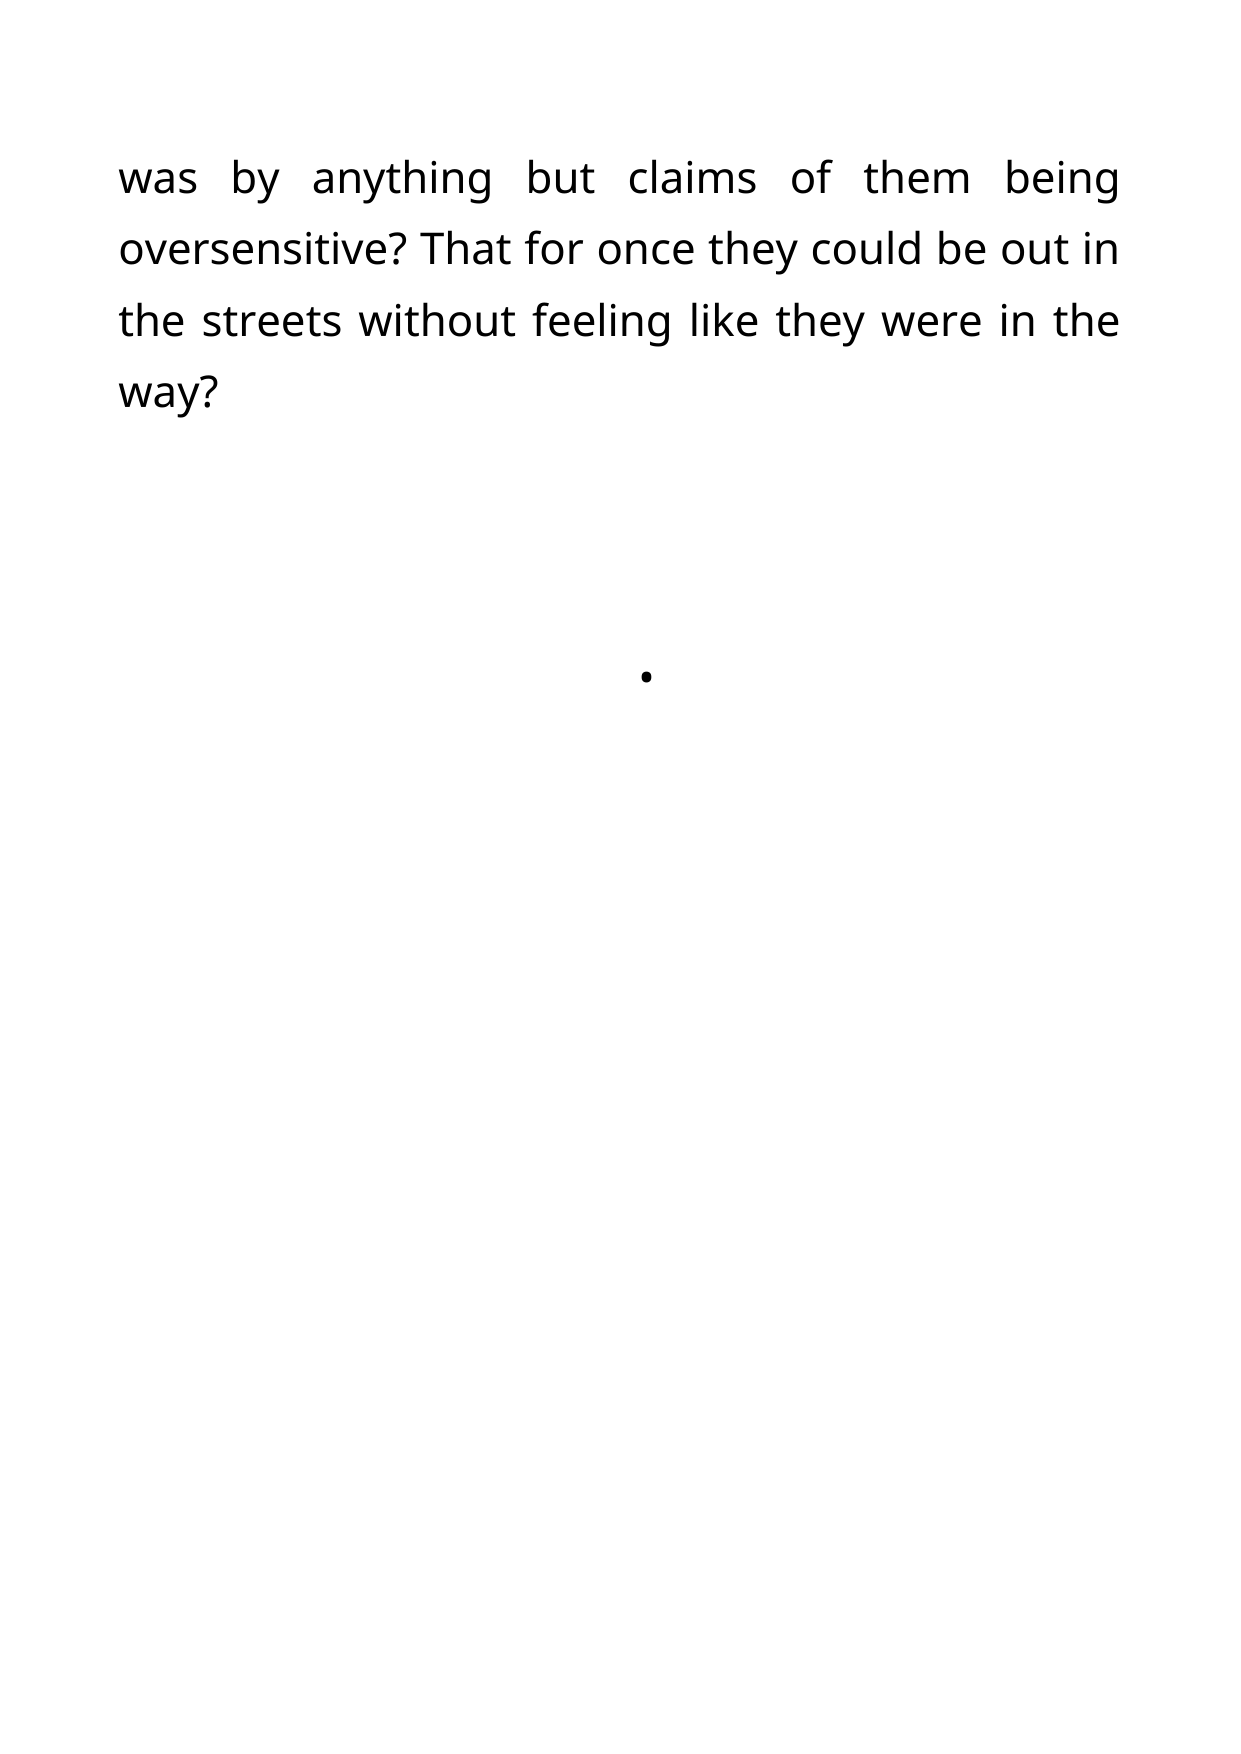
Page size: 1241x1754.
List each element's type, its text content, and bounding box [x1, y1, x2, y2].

text • [118, 647, 1122, 706]
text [118, 147, 1122, 421]
